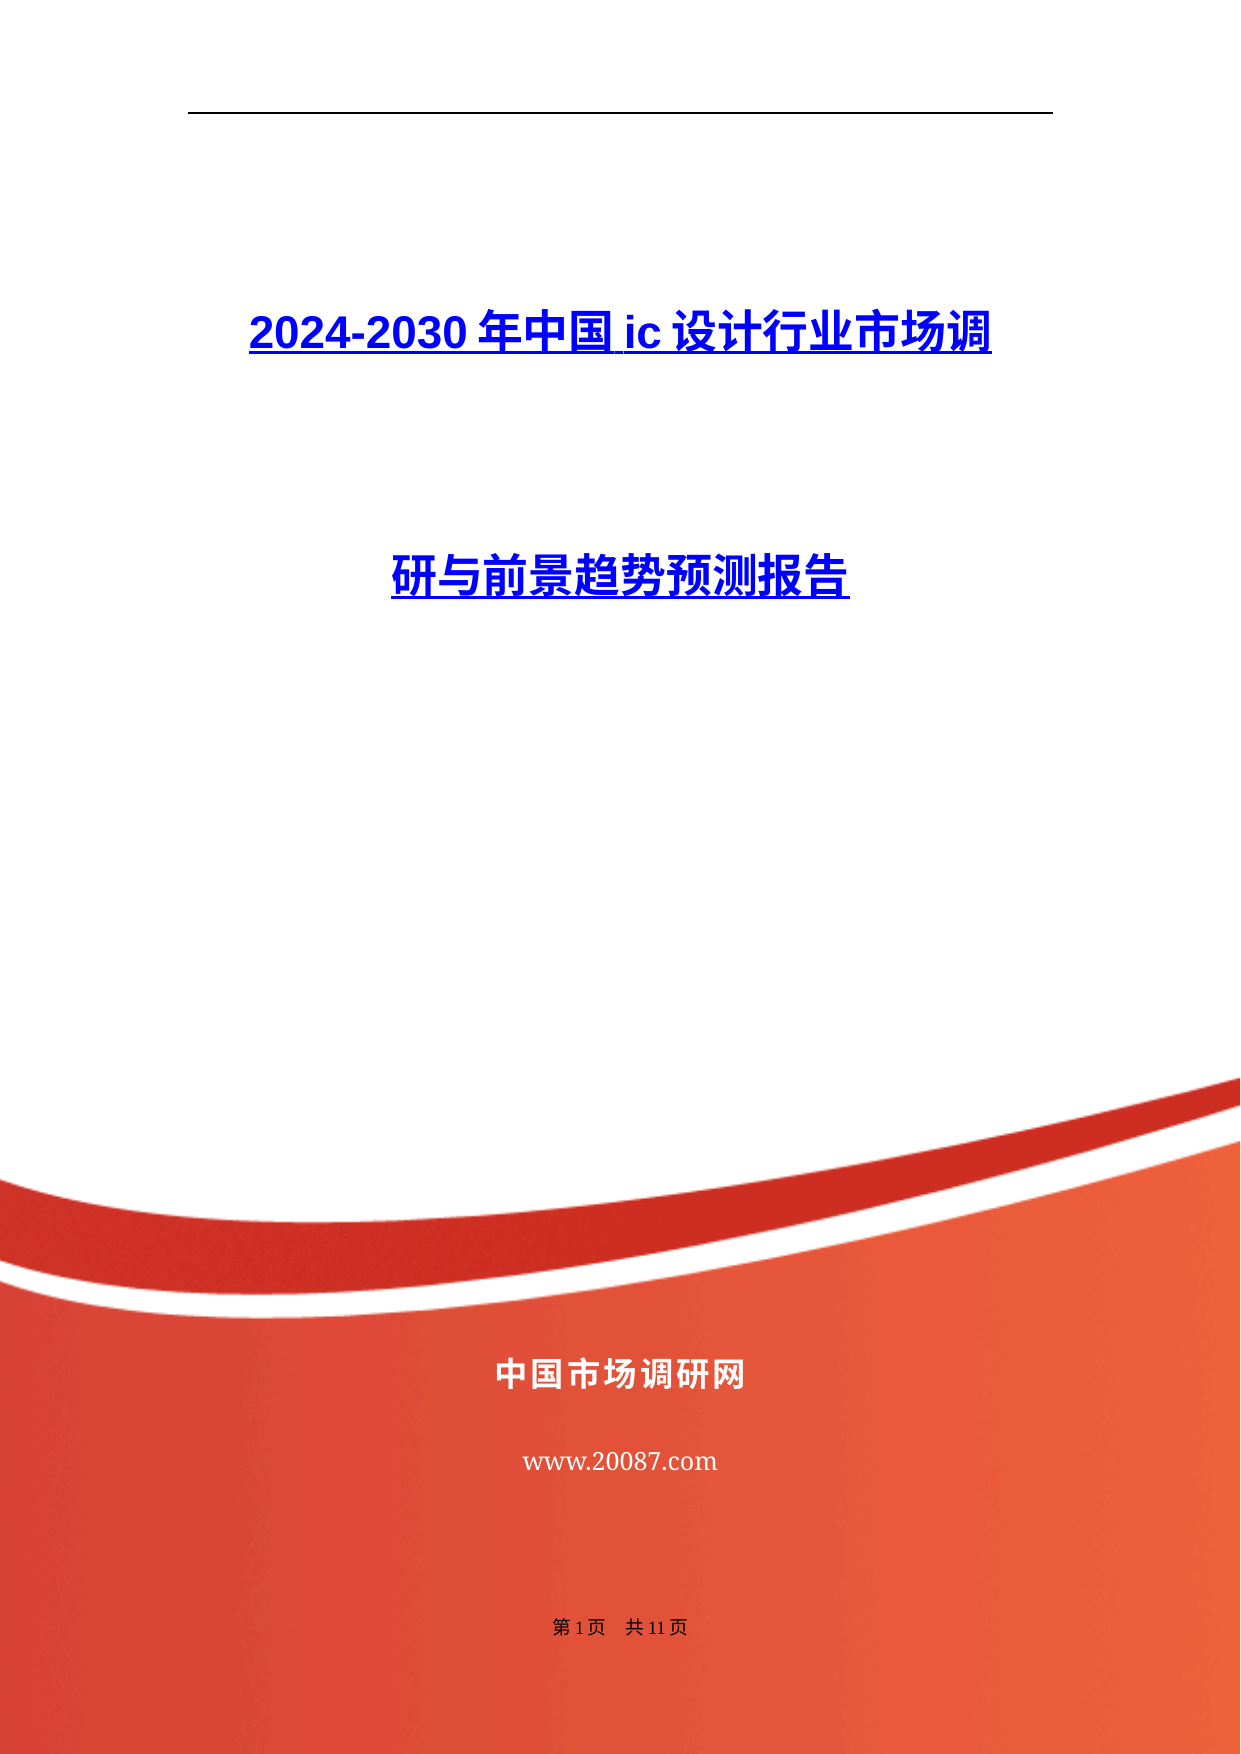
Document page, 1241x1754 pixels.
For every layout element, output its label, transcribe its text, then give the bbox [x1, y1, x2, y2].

text www.20087.com [187, 1428, 1053, 1493]
subtitle 中国市场调研网 [187, 1339, 1053, 1404]
picture [0, 1006, 1241, 1754]
table_header 2024-2030年中国ic设计行业市场调研与前景趋势预测报告 [188, 207, 1053, 773]
